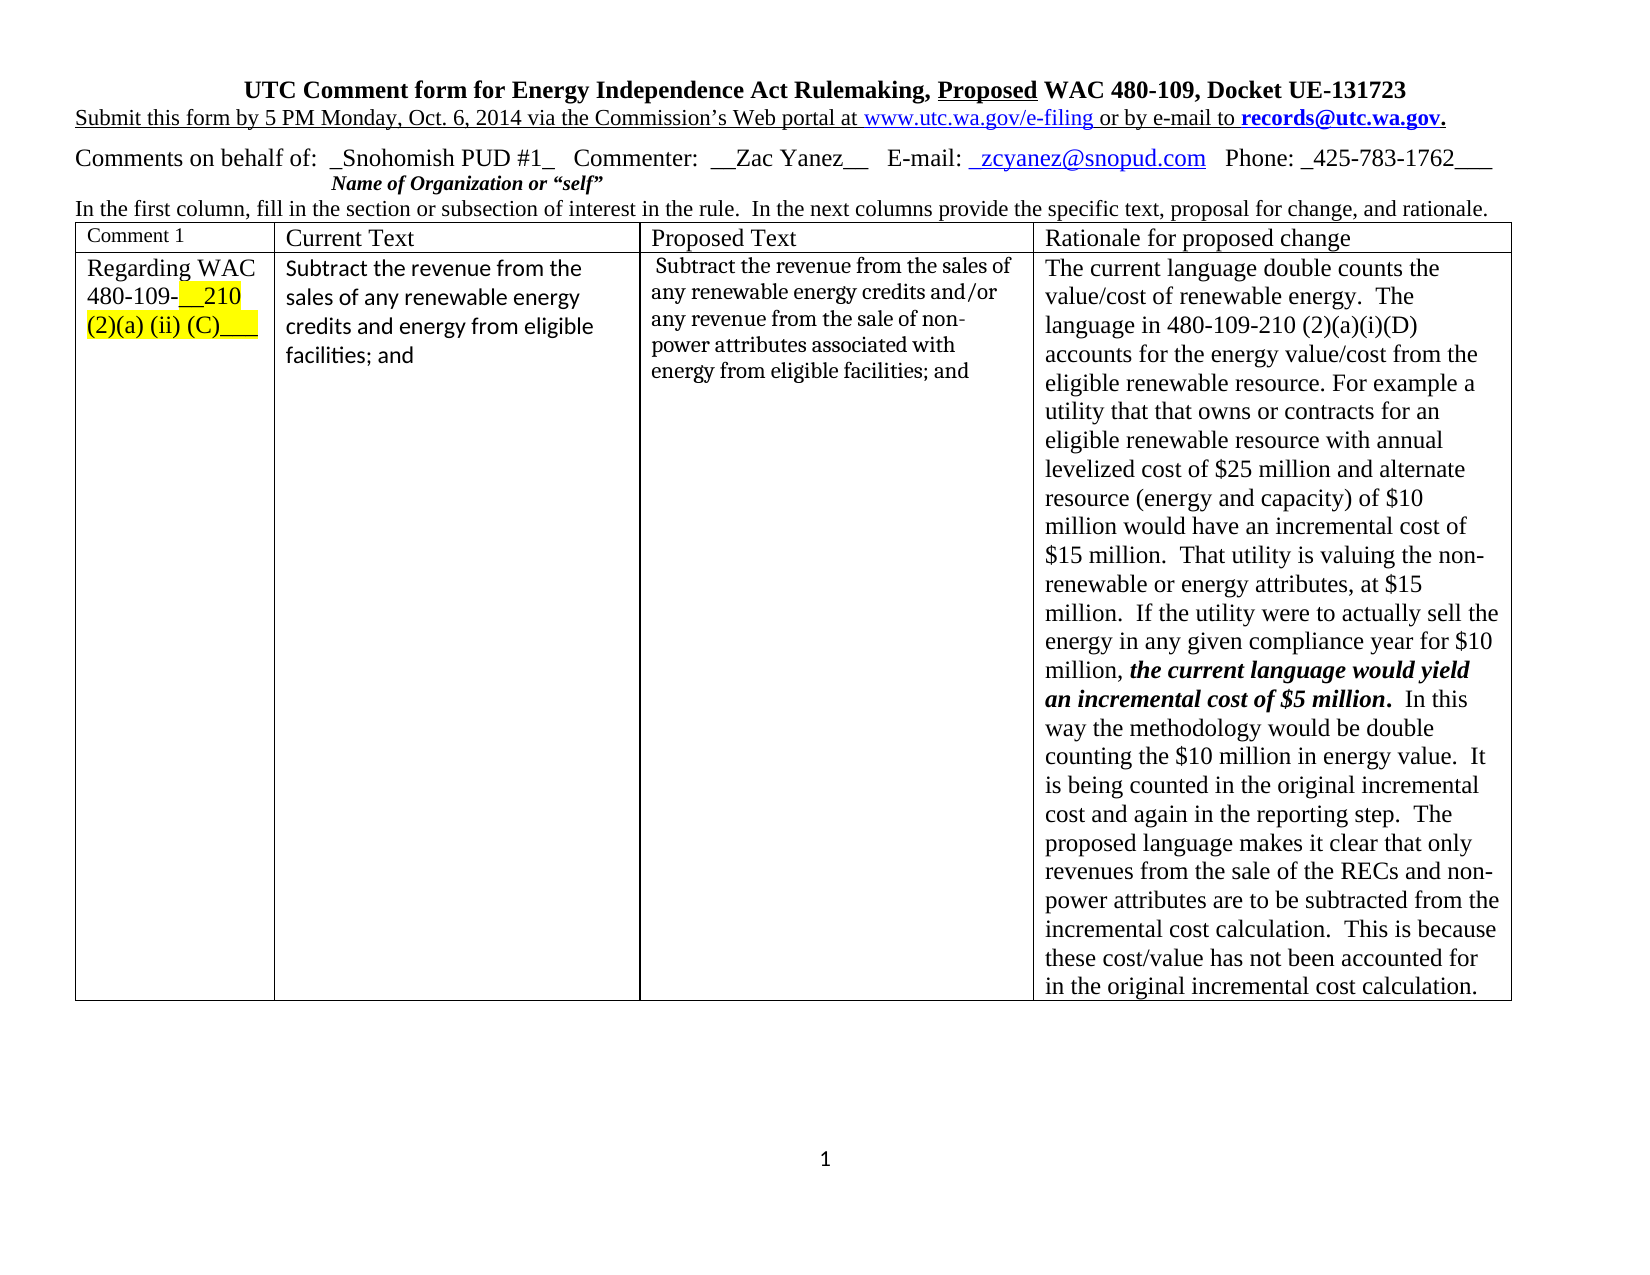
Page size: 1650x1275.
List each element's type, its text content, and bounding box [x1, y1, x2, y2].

text Comments on behalf of: _Snohomish PUD #1_ Commenter: __Zac Yanez__ E-mail: _zcyanez@snopud.com Phone: _425-783-1762___ [75, 143, 1575, 171]
table_header Current Text [275, 223, 639, 252]
table_header Proposed Text [641, 223, 1033, 252]
table_header Rationale for proposed change [1034, 223, 1511, 252]
text In the first column, fill in the section or subsection of interest in the rule. In the next columns provide the specific text, proposal for change, and rationale. [75, 195, 1575, 222]
table_header Comment 1 [76, 223, 274, 252]
table_cell Subtract the revenue from the sales of any renewable energy credits and energy from eligible facilities; and [275, 253, 639, 1000]
text Submit this form by 5 PM Monday, Oct. 6, 2014 via the Commission’s Web portal at www.utc.wa.gov/e-filing or by e-mail to records@utc.wa.gov. [75, 104, 1575, 130]
text Name of Organization or “self” [75, 171, 1575, 195]
table_cell Regarding WAC 480-109-__210 (2)(a) (ii) (C)___ [76, 253, 274, 1000]
table_cell Subtract the revenue from the sales of any renewable energy credits and/or any revenue from the sale of non-power attributes associated with energy from eligible facilities; and [641, 253, 1033, 1000]
text UTC Comment form for Energy Independence Act Rulemaking, Proposed WAC 480-109, Docket UE-131723 [75, 75, 1575, 104]
table_cell The current language double counts the value/cost of renewable energy. The language in 480-109-210 (2)(a)(i)(D) accounts for the energy value/cost from the eligible renewable resource. For example a utility that that owns or contracts for an eligible renewable resource with annual levelized cost of $25 million and alternate resource (energy and capacity) of $10 million would have an incremental cost of $15 million. That utility is valuing the non-renewable or energy attributes, at $15 million. If the utility were to actually sell the energy in any given compliance year for $10 million, the current language would yield an incremental cost of $5 million. In this way the methodology would be double counting the $10 million in energy value. It is being counted in the original incremental cost and again in the reporting step. The proposed language makes it clear that only revenues from the sale of the RECs and non-power attributes are to be subtracted from the incremental cost calculation. This is because these cost/value has not been accounted for in the original incremental cost calculation. [1034, 253, 1511, 1000]
